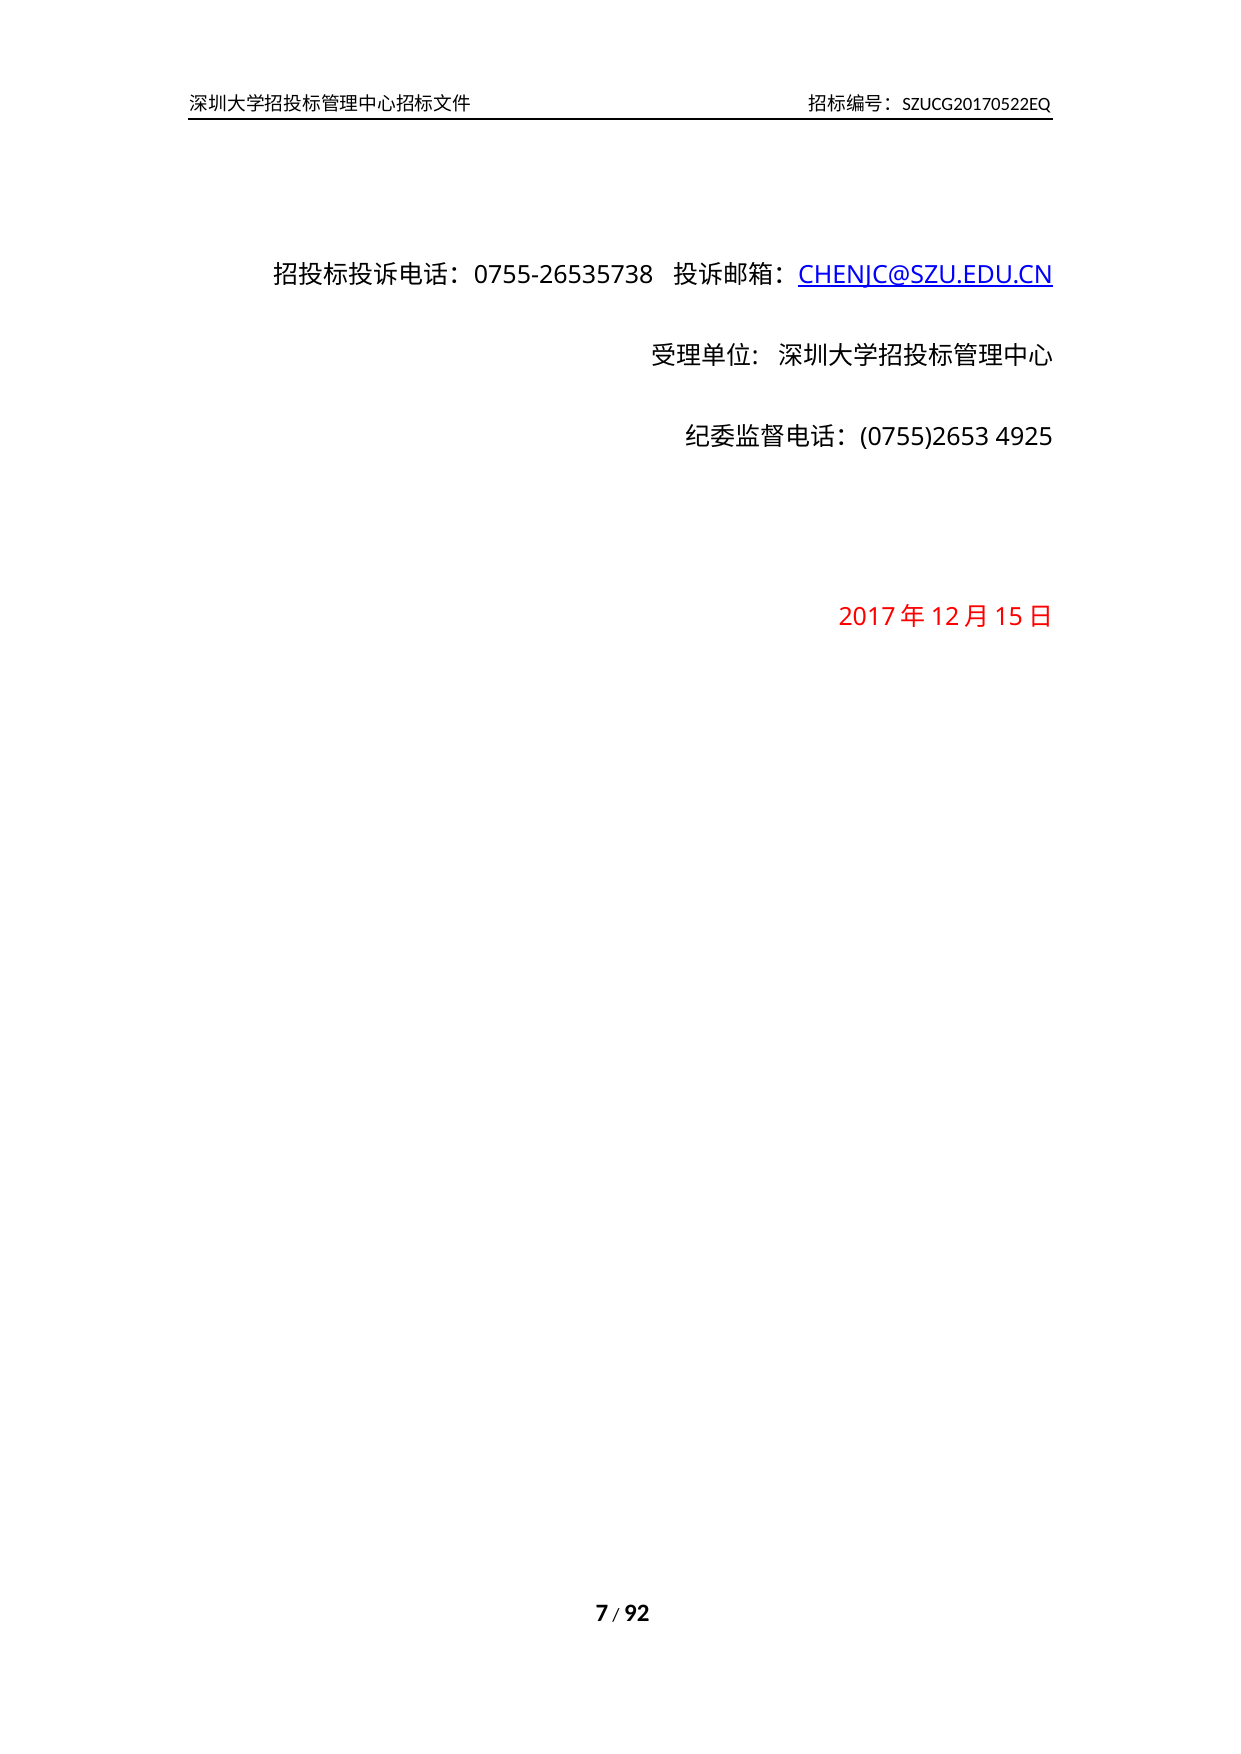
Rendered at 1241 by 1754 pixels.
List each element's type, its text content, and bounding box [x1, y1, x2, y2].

text 纪委监督电话：(0755)2653 4925 [187, 402, 1053, 467]
text 招投标投诉电话：0755-26535738 投诉邮箱：CHENJC@SZU.EDU.CN [187, 240, 1053, 305]
text 受理单位: 深圳大学招投标管理中心 [187, 321, 1053, 386]
text 2017年12月15日 [187, 582, 1053, 647]
